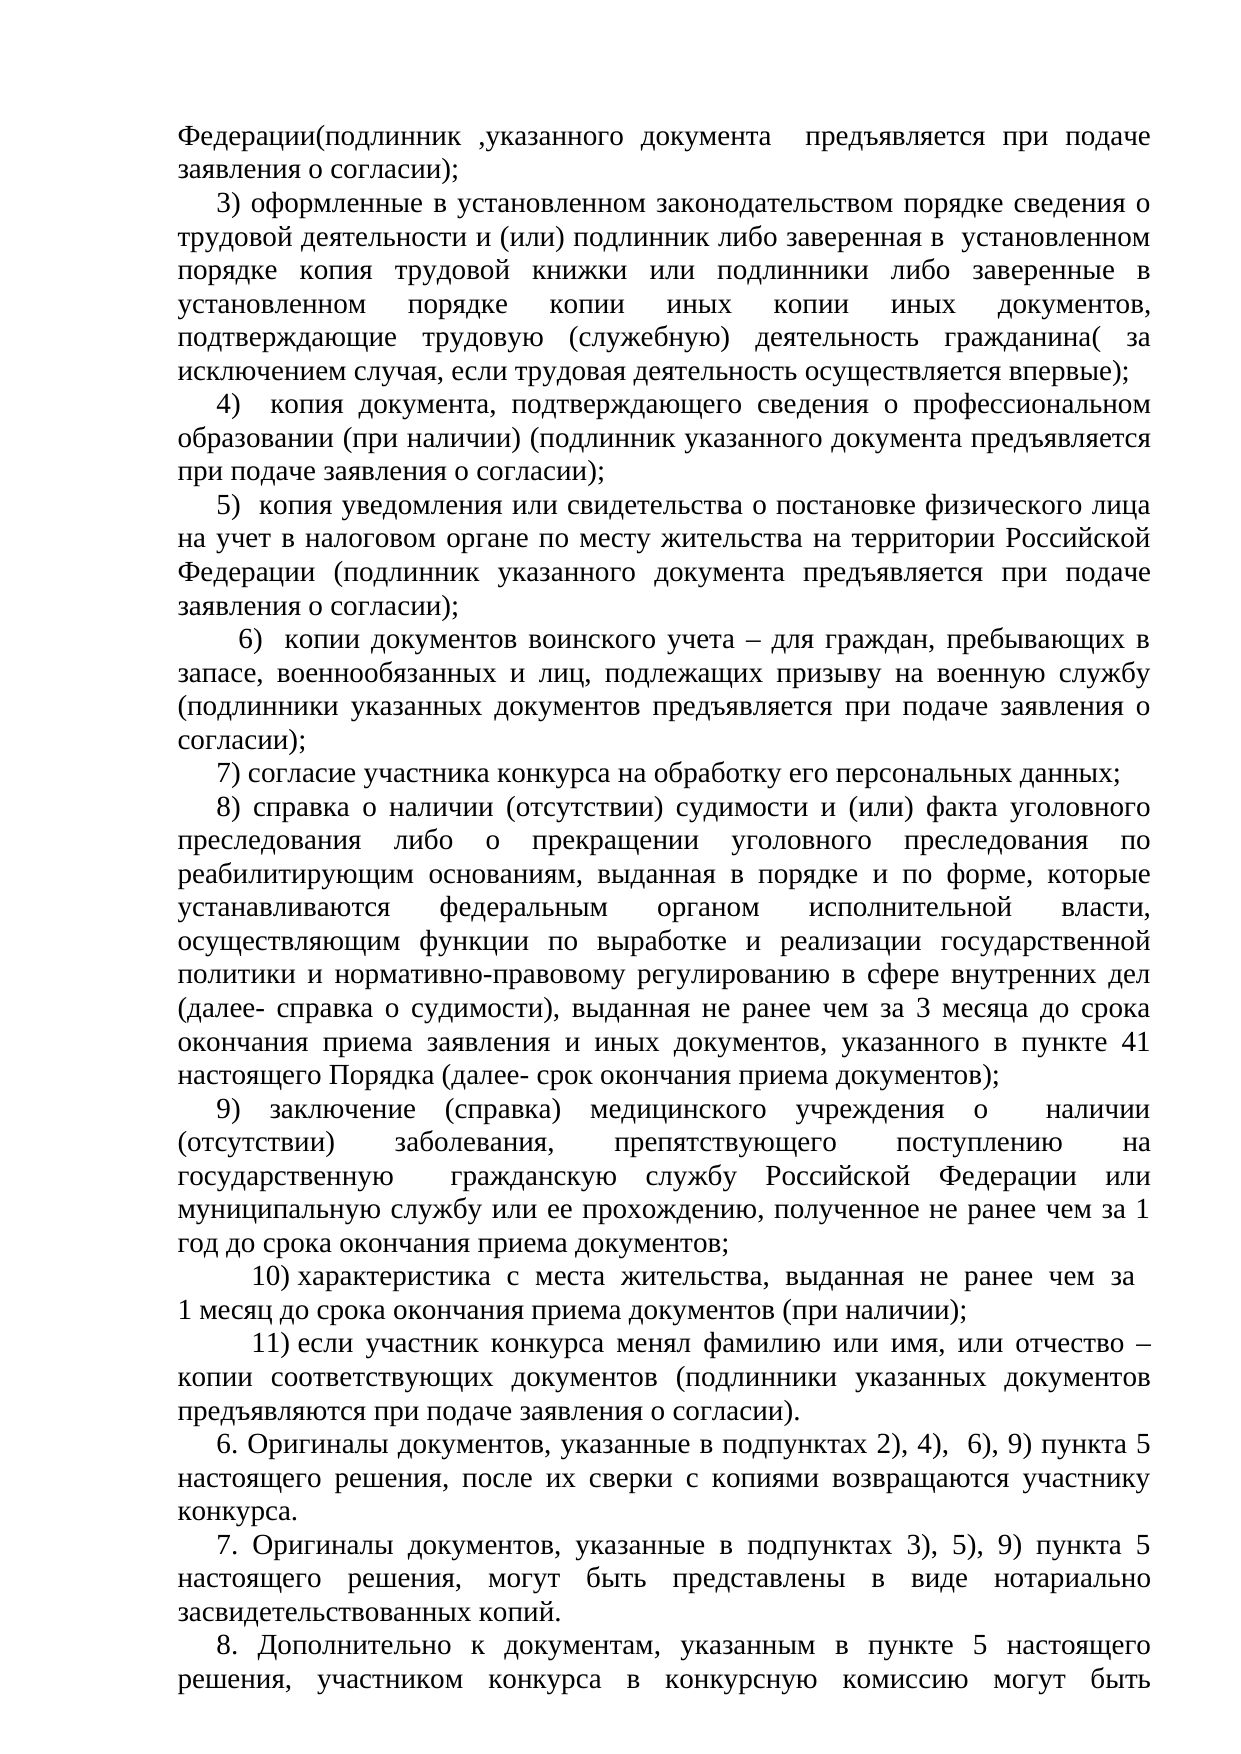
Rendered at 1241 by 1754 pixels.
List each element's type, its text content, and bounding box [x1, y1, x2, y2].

text 7) согласие участника конкурса на обработку его персональных данных; [177, 755, 1152, 789]
text 3) оформленные в установленном законодательством порядке сведения о трудовой деятельности и (или) подлинник либо заверенная в установленном порядке копия трудовой книжки или подлинники либо заверенные в установленном порядке копии иных копии иных документов, подтверждающие трудовую (служебную) деятельность гражданина( за исключением случая, если трудовая деятельность осуществляется впервые); [177, 185, 1152, 386]
text 4) копия документа, подтверждающего сведения о профессиональном образовании (при наличии) (подлинник указанного документа предъявляется при подаче заявления о согласии); [177, 386, 1152, 487]
text 6) копии документов воинского учета – для граждан, пребывающих в запасе, военнообязанных и лиц, подлежащих призыву на военную службу (подлинники указанных документов предъявляется при подаче заявления о согласии); [177, 621, 1152, 755]
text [177, 118, 1152, 185]
text 9) заключение (справка) медицинского учреждения о наличии (отсутствии) заболевания, препятствующего поступлению на государственную гражданскую службу Российской Федерации или муниципальную службу или ее прохождению, полученное не ранее чем за 1 год до срока окончания приема документов; [177, 1091, 1152, 1258]
text 6. Оригиналы документов, указанные в подпунктах 2), 4), 6), 9) пункта 5 настоящего решения, после их сверки с копиями возвращаются участнику конкурса. [177, 1426, 1152, 1527]
text 8) справка о наличии (отсутствии) судимости и (или) факта уголовного преследования либо о прекращении уголовного преследования по реабилитирующим основаниям, выданная в порядке и по форме, которые устанавливаются федеральным органом исполнительной власти, осуществляющим функции по выработке и реализации государственной политики и нормативно-правовому регулированию в сфере внутренних дел (далее- справка о судимости), выданная не ранее чем за 3 месяца до срока окончания приема заявления и иных документов, указанного в пункте 41 настоящего Порядка (далее- срок окончания приема документов); [177, 789, 1152, 1091]
text 10) характеристика с места жительства, выданная не ранее чем за 1 месяц до срока окончания приема документов (при наличии); [177, 1258, 1152, 1326]
text 11) если участник конкурса менял фамилию или имя, или отчество – копии соответствующих документов (подлинники указанных документов предъявляются при подаче заявления о согласии). [177, 1326, 1152, 1426]
text 7. Оригиналы документов, указанные в подпунктах 3), 5), 9) пункта 5 настоящего решения, могут быть представлены в виде нотариально засвидетельствованных копий. [177, 1527, 1152, 1627]
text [177, 1627, 1152, 1694]
text 5) копия уведомления или свидетельства о постановке физического лица на учет в налоговом органе по месту жительства на территории Российской Федерации (подлинник указанного документа предъявляется при подаче заявления о согласии); [177, 487, 1152, 621]
